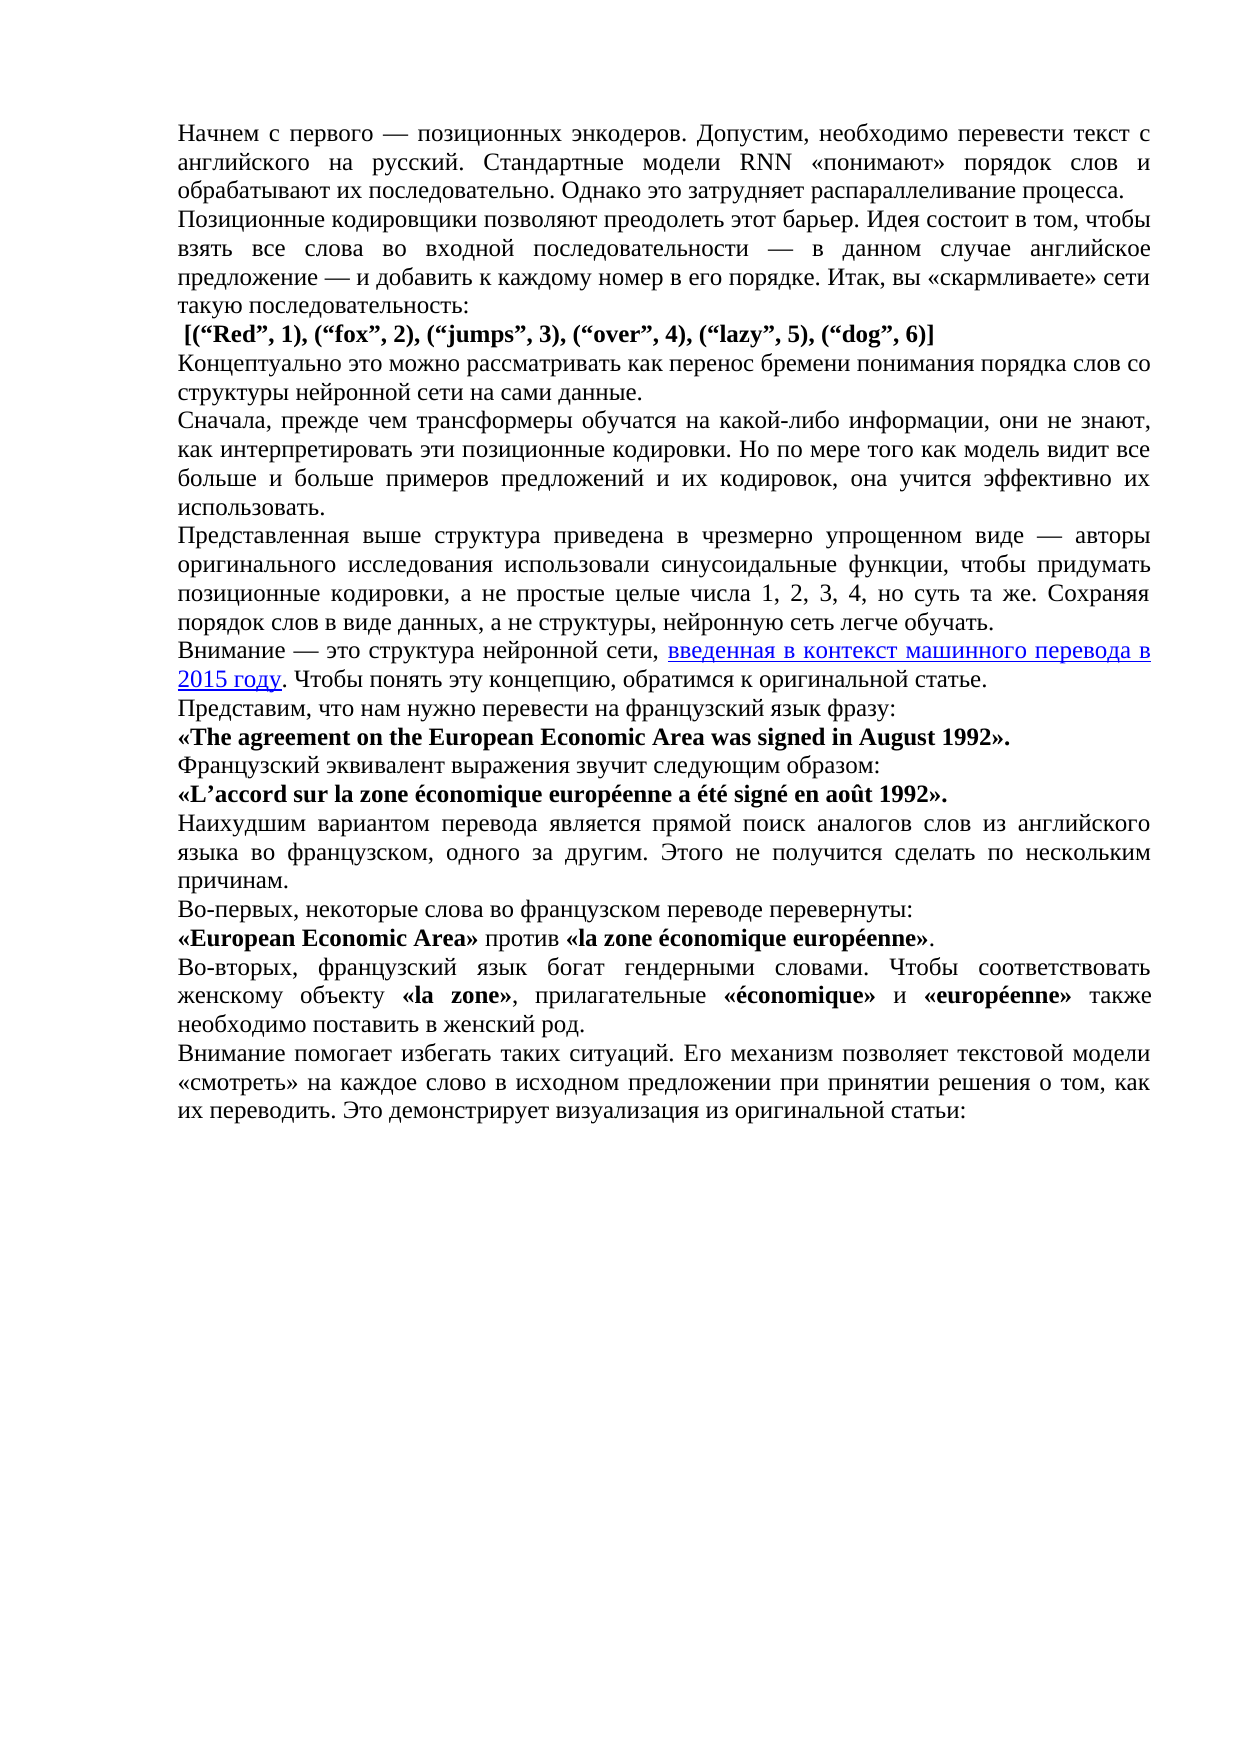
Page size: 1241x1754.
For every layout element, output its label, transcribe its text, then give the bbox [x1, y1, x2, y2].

text Французский эквивалент выражения звучит следующим образом: [177, 751, 1152, 779]
text Начнем с первого — позиционных энкодеров. Допустим, необходимо перевести текст с английского на русский. Стандартные модели RNN «понимают» порядок слов и обрабатывают их последовательно. Однако это затрудняет распараллеливание процесса. [177, 118, 1152, 204]
text Во-вторых, французский язык богат гендерными словами. Чтобы соответствовать женскому объекту «la zone», прилагательные «économique» и «européenne» также необходимо поставить в женский род. [177, 952, 1152, 1038]
text Внимание помогает избегать таких ситуаций. Его механизм позволяет текстовой модели «смотреть» на каждое слово в исходном предложении при принятии решения о том, как их переводить. Это демонстрирует визуализация из оригинальной статьи: [177, 1038, 1152, 1124]
text [(“Red”, 1), (“fox”, 2), (“jumps”, 3), (“over”, 4), (“lazy”, 5), (“dog”, 6)] [177, 319, 1152, 348]
text «European Economic Area» против «la zone économique européenne». [177, 923, 1152, 952]
text Представленная выше структура приведена в чрезмерно упрощенном виде — авторы оригинального исследования использовали синусоидальные функции, чтобы придумать позиционные кодировки, а не простые целые числа 1, 2, 3, 4, но суть та же. Сохраняя порядок слов в виде данных, а не структуры, нейронную сеть легче обучать. [177, 521, 1152, 636]
text Наихудшим вариантом перевода является прямой поиск аналогов слов из английского языка во французском, одного за другим. Этого не получится сделать по нескольким причинам. [177, 808, 1152, 894]
text «L’accord sur la zone économique européenne a été signé en août 1992». [177, 779, 1152, 808]
text «The agreement on the European Economic Area was signed in August 1992». [177, 722, 1152, 751]
text Внимание — это структура нейронной сети, введенная в контекст машинного перевода в 2015 году. Чтобы понять эту концепцию, обратимся к оригинальной статье. [177, 636, 1152, 693]
text Во-первых, некоторые слова во французском переводе перевернуты: [177, 894, 1152, 923]
text Сначала, прежде чем трансформеры обучатся на какой-либо информации, они не знают, как интерпретировать эти позиционные кодировки. Но по мере того как модель видит все больше и больше примеров предложений и их кодировок, она учится эффективно их использовать. [177, 406, 1152, 521]
text Позиционные кодировщики позволяют преодолеть этот барьер. Идея состоит в том, чтобы взять все слова во входной последовательности — в данном случае английское предложение — и добавить к каждому номер в его порядке. Итак, вы «скармливаете» сети такую ​​последовательность: [177, 204, 1152, 319]
text Представим, что нам нужно перевести на французский язык фразу: [177, 693, 1152, 722]
text Концептуально это можно рассматривать как перенос бремени понимания порядка слов со структуры нейронной сети на сами данные. [177, 348, 1152, 406]
